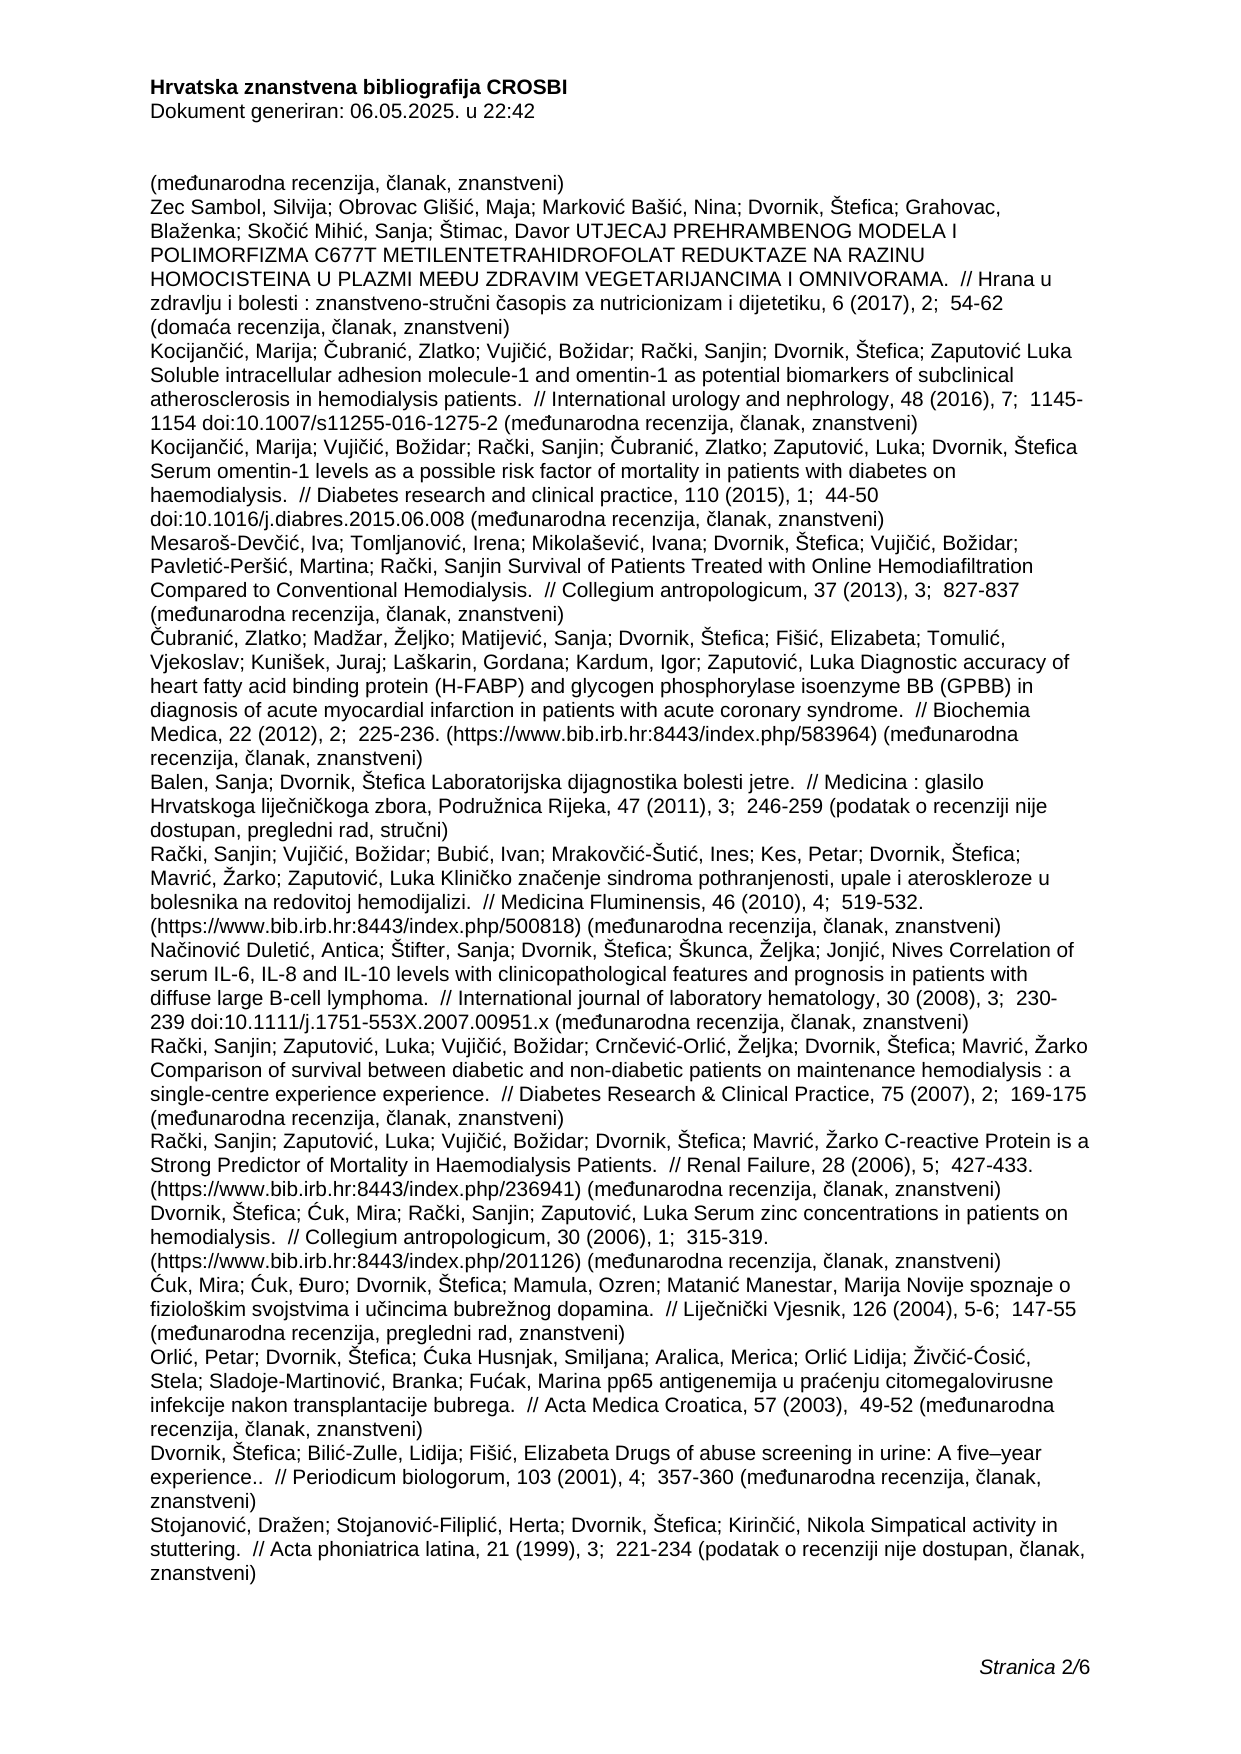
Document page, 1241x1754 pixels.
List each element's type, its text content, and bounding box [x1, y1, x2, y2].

text Stojanović, Dražen; Stojanović-Filiplić, Herta; Dvornik, Štefica; Kirinčić, Nikola [150, 1513, 1090, 1584]
text Čubranić, Zlatko; Madžar, Željko; Matijević, Sanja; Dvornik, Štefica; Fišić, Elizabeta; Tomulić, Vjekoslav; Kunišek, Juraj; Laškarin, Gordana; Kardum, Igor; Zaputović, Luka [150, 626, 1090, 770]
text Mesaroš-Devčić, Iva; Tomljanović, Irena; Mikolašević, Ivana; Dvornik, Štefica; Vujičić, Božidar; Pavletić-Peršić, Martina; Rački, Sanjin [150, 530, 1090, 626]
text Načinović Duletić, Antica; Štifter, Sanja; Dvornik, Štefica; Škunca, Željka; Jonjić, Nives [150, 938, 1090, 1033]
text Balen, Sanja; Dvornik, Štefica [150, 770, 1090, 842]
text Kocijančić, Marija; Čubranić, Zlatko; Vujičić, Božidar; Rački, Sanjin; Dvornik, Štefica; Zaputović Luka [150, 339, 1090, 434]
text Zec Sambol, Silvija; Obrovac Glišić, Maja; Marković Bašić, Nina; Dvornik, Štefica; Grahovac, Blaženka; Skočić Mihić, Sanja; Štimac, Davor [150, 195, 1090, 339]
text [150, 171, 1090, 195]
text Rački, Sanjin; Zaputović, Luka; Vujičić, Božidar; Crnčević-Orlić, Željka; Dvornik, Štefica; Mavrić, Žarko [150, 1033, 1090, 1129]
text Ćuk, Mira; Ćuk, Đuro; Dvornik, Štefica; Mamula, Ozren; Matanić Manestar, Marija [150, 1273, 1090, 1345]
text Dvornik, Štefica; Bilić-Zulle, Lidija; Fišić, Elizabeta [150, 1441, 1090, 1513]
text Kocijančić, Marija; Vujičić, Božidar; Rački, Sanjin; Čubranić, Zlatko; Zaputović, Luka; Dvornik, Štefica [150, 434, 1090, 530]
text Orlić, Petar; Dvornik, Štefica; Ćuka Husnjak, Smiljana; Aralica, Merica; Orlić Lidija; Živčić-Ćosić, Stela; Sladoje-Martinović, Branka; Fućak, Marina [150, 1345, 1090, 1441]
text Dvornik, Štefica; Ćuk, Mira; Rački, Sanjin; Zaputović, Luka [150, 1201, 1090, 1273]
text Rački, Sanjin; Vujičić, Božidar; Bubić, Ivan; Mrakovčić-Šutić, Ines; Kes, Petar; Dvornik, Štefica; Mavrić, Žarko; Zaputović, Luka [150, 842, 1090, 938]
text Rački, Sanjin; Zaputović, Luka; Vujičić, Božidar; Dvornik, Štefica; Mavrić, Žarko [150, 1129, 1090, 1201]
